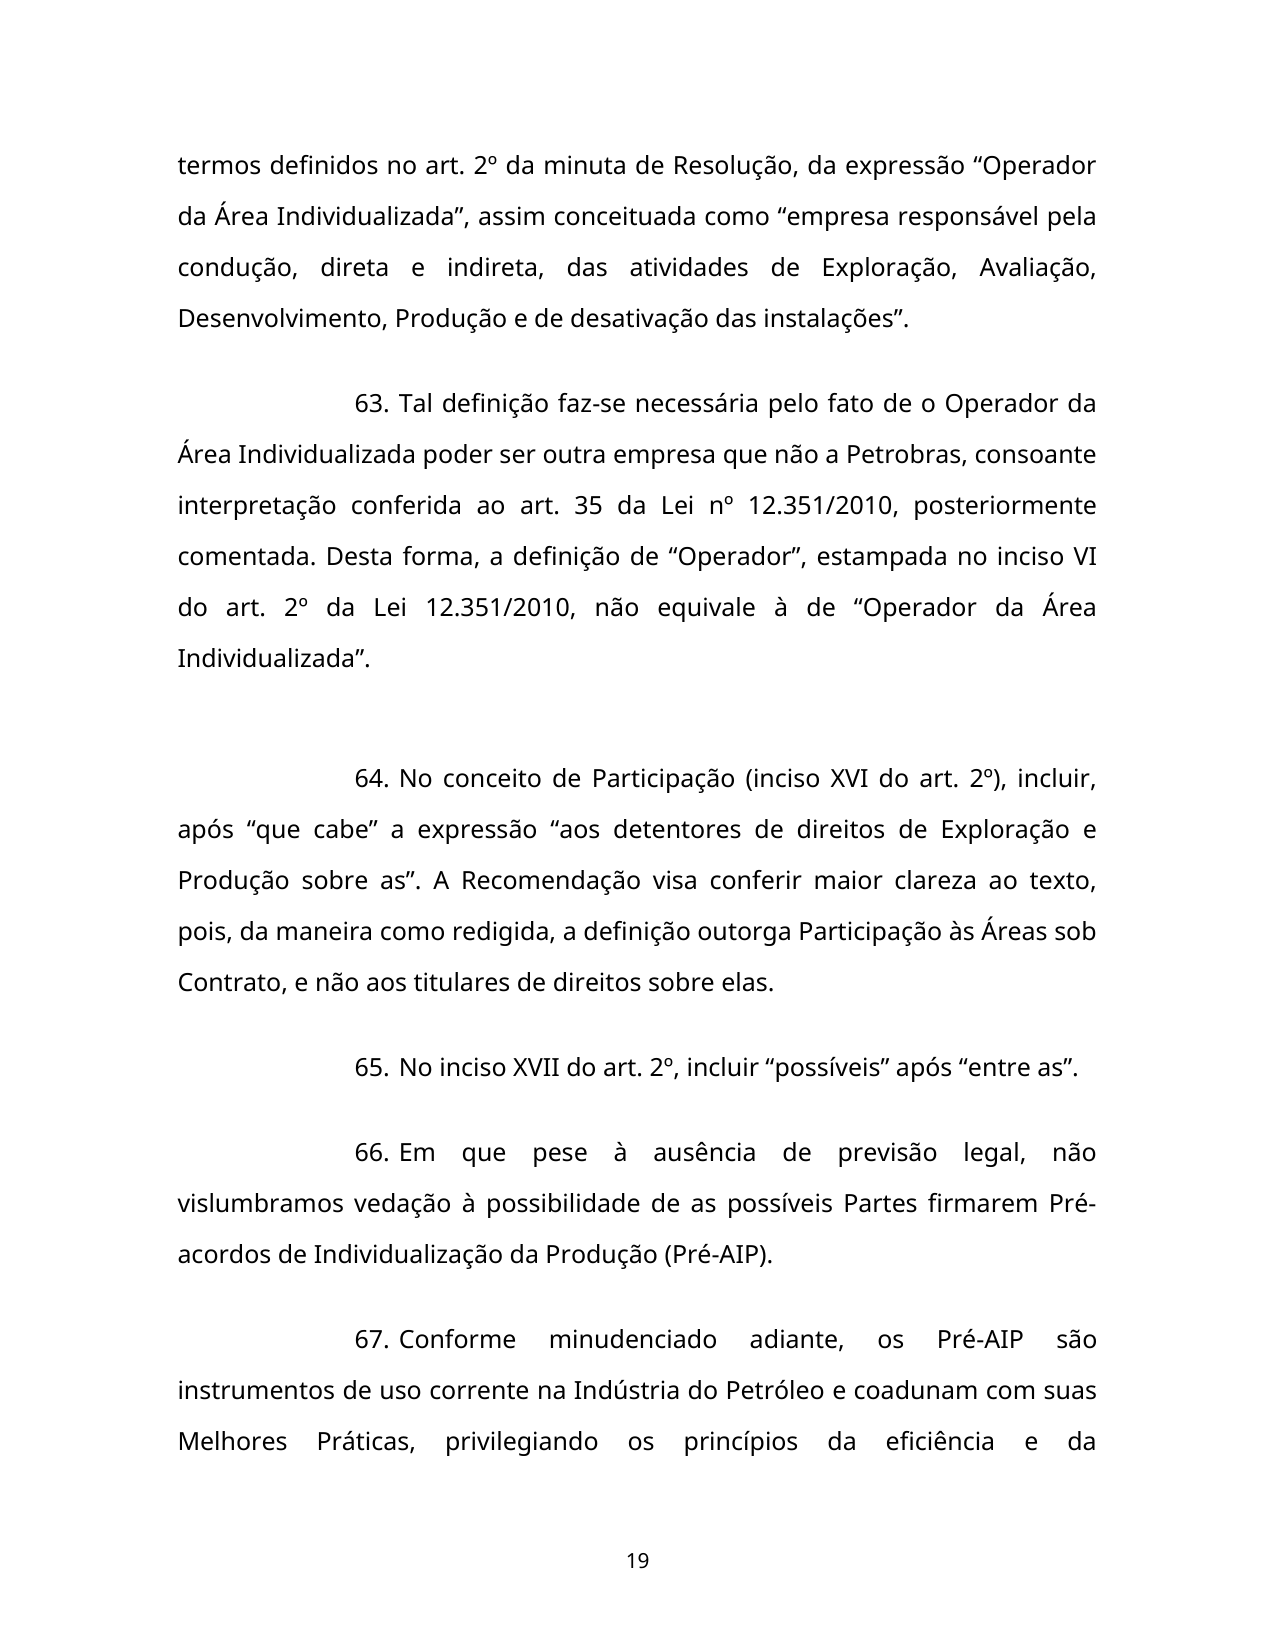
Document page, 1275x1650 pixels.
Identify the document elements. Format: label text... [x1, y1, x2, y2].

list No inciso XVII do art. 2º, incluir “possíveis” após “entre as”. [177, 1049, 1098, 1084]
list Tal definição faz-se necessária pelo fato de o Operador da Área Individualizada poder ser outra empresa que não a Petrobras, consoante interpretação conferida ao art. 35 da Lei nº 12.351/2010, posteriormente comentada. Desta forma, a definição de “Operador”, estampada no inciso VI do art. 2º da Lei 12.351/2010, não equivale à de “Operador da Área Individualizada”. [177, 386, 1098, 675]
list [177, 148, 1098, 335]
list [177, 1322, 1098, 1458]
list Em que pese à ausência de previsão legal, não vislumbramos vedação à possibilidade de as possíveis Partes firmarem Pré-acordos de Individualização da Produção (Pré-AIP). [177, 1135, 1098, 1271]
list No conceito de Participação (inciso XVI do art. 2º), incluir, após “que cabe” a expressão “aos detentores de direitos de Exploração e Produção sobre as”. A Recomendação visa conferir maior clareza ao texto, pois, da maneira como redigida, a definição outorga Participação às Áreas sob Contrato, e não aos titulares de direitos sobre elas. [177, 760, 1098, 998]
